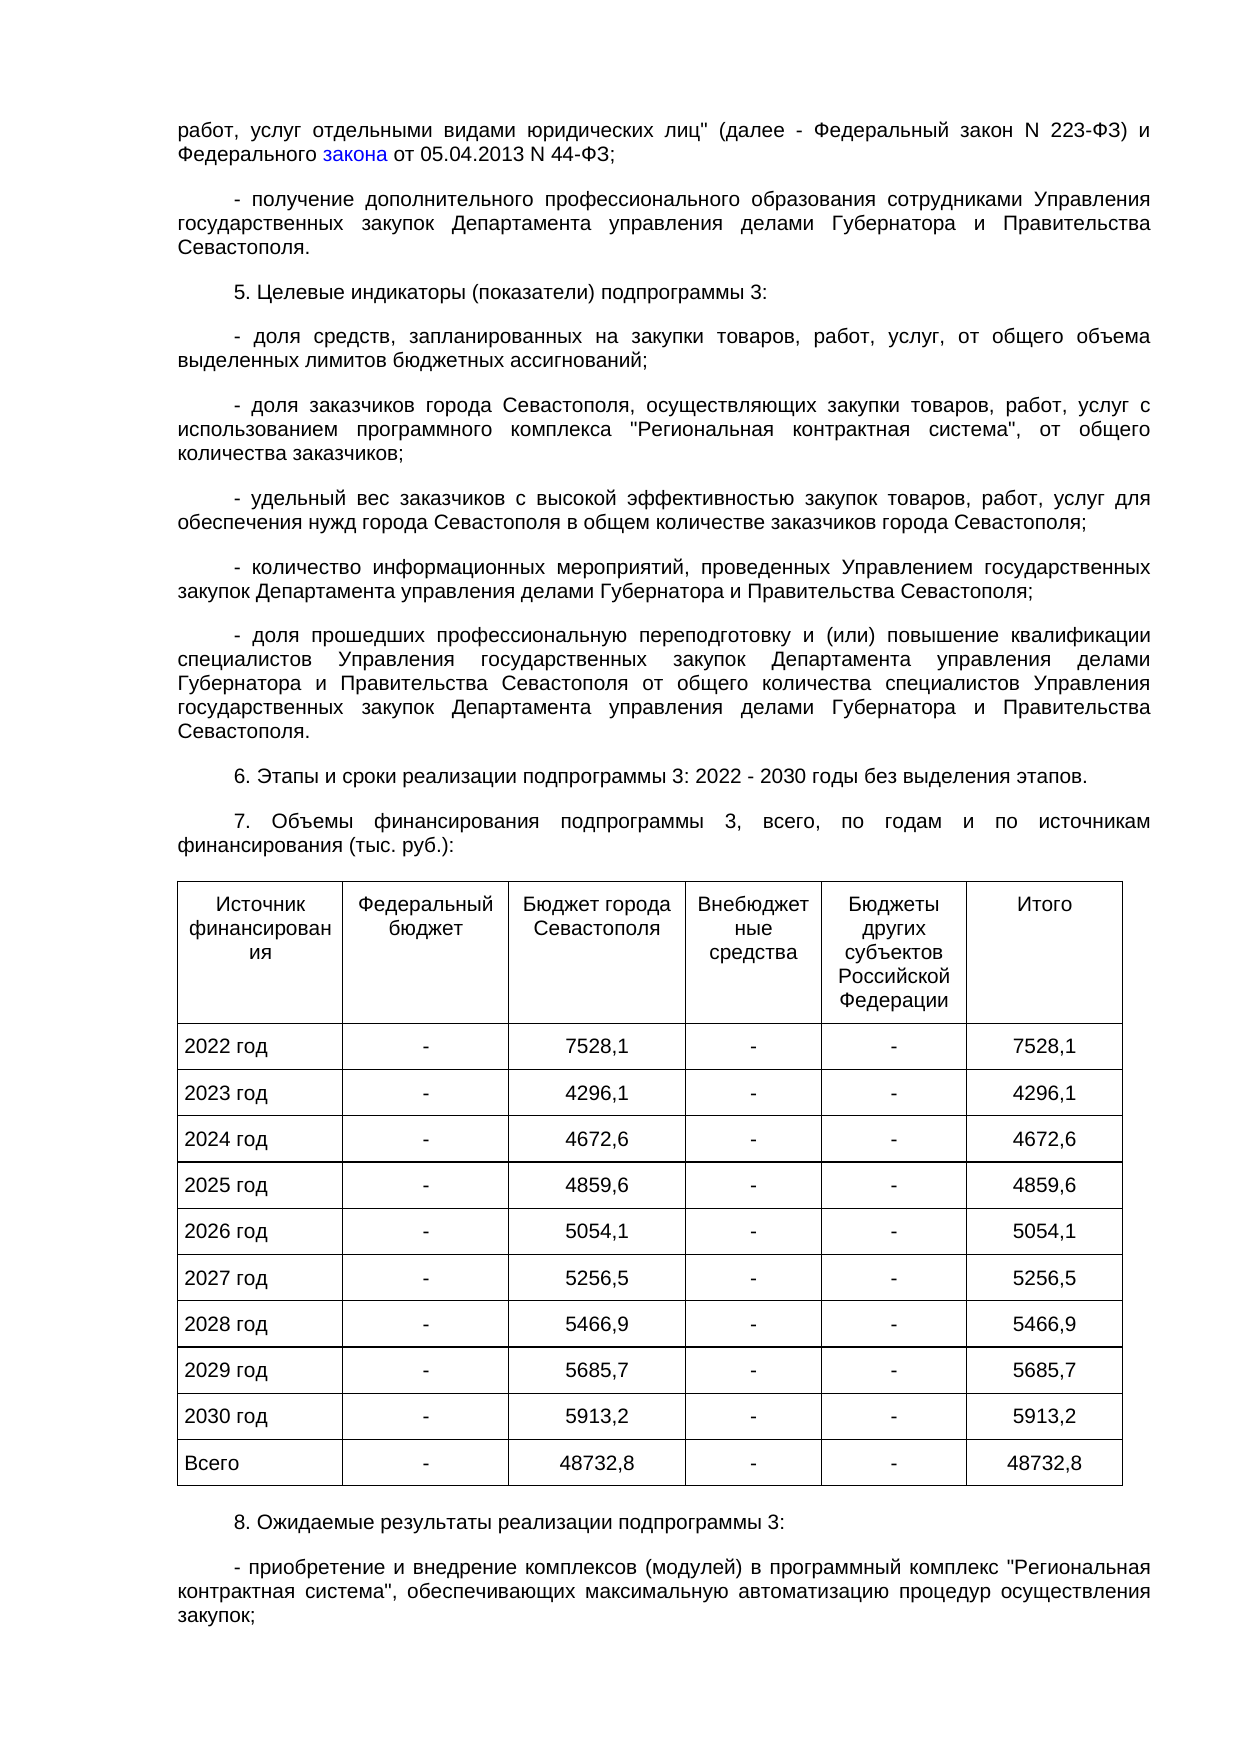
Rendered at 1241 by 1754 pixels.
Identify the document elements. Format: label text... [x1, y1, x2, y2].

table_cell Всего [178, 1440, 342, 1485]
table_cell - [343, 1440, 508, 1485]
table_cell 7528,1 [509, 1024, 685, 1069]
text 6. Этапы и сроки реализации подпрограммы 3: 2022 - 2030 годы без выделения этапов. [177, 764, 1152, 788]
table_cell - [822, 1348, 966, 1393]
text - доля заказчиков города Севастополя, осуществляющих закупки товаров, работ, услуг с использованием программного комплекса "Региональная контрактная система", от общего количества заказчиков; [177, 393, 1152, 465]
table_header Бюджеты других субъектов Российской Федерации [822, 882, 966, 1023]
table_cell - [343, 1163, 508, 1208]
table_cell - [686, 1348, 821, 1393]
table_cell - [686, 1070, 821, 1115]
table_cell 2029 год [178, 1348, 342, 1393]
text - удельный вес заказчиков с высокой эффективностью закупок товаров, работ, услуг для обеспечения нужд города Севастополя в общем количестве заказчиков города Севастополя; [177, 486, 1152, 534]
table_cell 7528,1 [967, 1024, 1122, 1069]
table_cell - [343, 1255, 508, 1300]
table_cell - [822, 1163, 966, 1208]
text 5. Целевые индикаторы (показатели) подпрограммы 3: [177, 279, 1152, 303]
table_cell 5913,2 [509, 1394, 685, 1439]
text - доля прошедших профессиональную переподготовку и (или) повышение квалификации специалистов Управления государственных закупок Департамента управления делами Губернатора и Правительства Севастополя от общего количества специалистов Управления государственных закупок Департамента управления делами Губернатора и Правительства Севастополя. [177, 623, 1152, 743]
text - получение дополнительного профессионального образования сотрудниками Управления государственных закупок Департамента управления делами Губернатора и Правительства Севастополя. [177, 187, 1152, 259]
table_cell - [343, 1116, 508, 1161]
table_cell 48732,8 [509, 1440, 685, 1485]
table_cell - [822, 1116, 966, 1161]
table_cell - [822, 1024, 966, 1069]
table_cell 2027 год [178, 1255, 342, 1300]
table_cell - [686, 1440, 821, 1485]
table_cell 5466,9 [509, 1301, 685, 1346]
table_cell 2022 год [178, 1024, 342, 1069]
table_header Итого [967, 882, 1122, 1023]
table_cell - [822, 1301, 966, 1346]
table_cell - [822, 1255, 966, 1300]
table_header Федеральный бюджет [343, 882, 508, 1023]
table_cell - [343, 1024, 508, 1069]
table_header Бюджет города Севастополя [509, 882, 685, 1023]
table_cell 5685,7 [509, 1348, 685, 1393]
table_cell 2030 год [178, 1394, 342, 1439]
text 8. Ожидаемые результаты реализации подпрограммы 3: [177, 1510, 1152, 1534]
table_cell 5913,2 [967, 1394, 1122, 1439]
text 7. Объемы финансирования подпрограммы 3, всего, по годам и по источникам финансирования (тыс. руб.): [177, 809, 1152, 857]
table_cell 48732,8 [967, 1440, 1122, 1485]
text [177, 118, 1152, 166]
table_cell - [343, 1348, 508, 1393]
table_cell 5054,1 [967, 1209, 1122, 1254]
table_cell - [686, 1116, 821, 1161]
table_cell 4296,1 [967, 1070, 1122, 1115]
table_cell - [686, 1255, 821, 1300]
table_cell - [686, 1394, 821, 1439]
table_cell 5466,9 [967, 1301, 1122, 1346]
table_header Источник финансирования [178, 882, 342, 1023]
table_cell 2025 год [178, 1163, 342, 1208]
table_cell 2026 год [178, 1209, 342, 1254]
table_cell - [686, 1301, 821, 1346]
text - приобретение и внедрение комплексов (модулей) в программный комплекс "Региональная контрактная система", обеспечивающих максимальную автоматизацию процедур осуществления закупок; [177, 1555, 1152, 1627]
table_cell - [686, 1209, 821, 1254]
table_cell - [343, 1209, 508, 1254]
table_cell - [686, 1163, 821, 1208]
table_cell - [686, 1024, 821, 1069]
table_cell 4859,6 [967, 1163, 1122, 1208]
table_cell - [343, 1070, 508, 1115]
table_cell - [822, 1440, 966, 1485]
table_cell 4672,6 [509, 1116, 685, 1161]
table_cell 5685,7 [967, 1348, 1122, 1393]
table_cell - [343, 1394, 508, 1439]
table_cell 4296,1 [509, 1070, 685, 1115]
table_cell 4672,6 [967, 1116, 1122, 1161]
table_cell - [343, 1301, 508, 1346]
table_cell 4859,6 [509, 1163, 685, 1208]
table_cell 2024 год [178, 1116, 342, 1161]
table_cell 5256,5 [967, 1255, 1122, 1300]
table_cell - [822, 1209, 966, 1254]
text - количество информационных мероприятий, проведенных Управлением государственных закупок Департамента управления делами Губернатора и Правительства Севастополя; [177, 554, 1152, 602]
text - доля средств, запланированных на закупки товаров, работ, услуг, от общего объема выделенных лимитов бюджетных ассигнований; [177, 324, 1152, 372]
table_header Внебюджетные средства [686, 882, 821, 1023]
table_cell 5256,5 [509, 1255, 685, 1300]
table_cell - [822, 1394, 966, 1439]
table_cell - [822, 1070, 966, 1115]
table_cell 5054,1 [509, 1209, 685, 1254]
table_cell 2028 год [178, 1301, 342, 1346]
table_cell 2023 год [178, 1070, 342, 1115]
